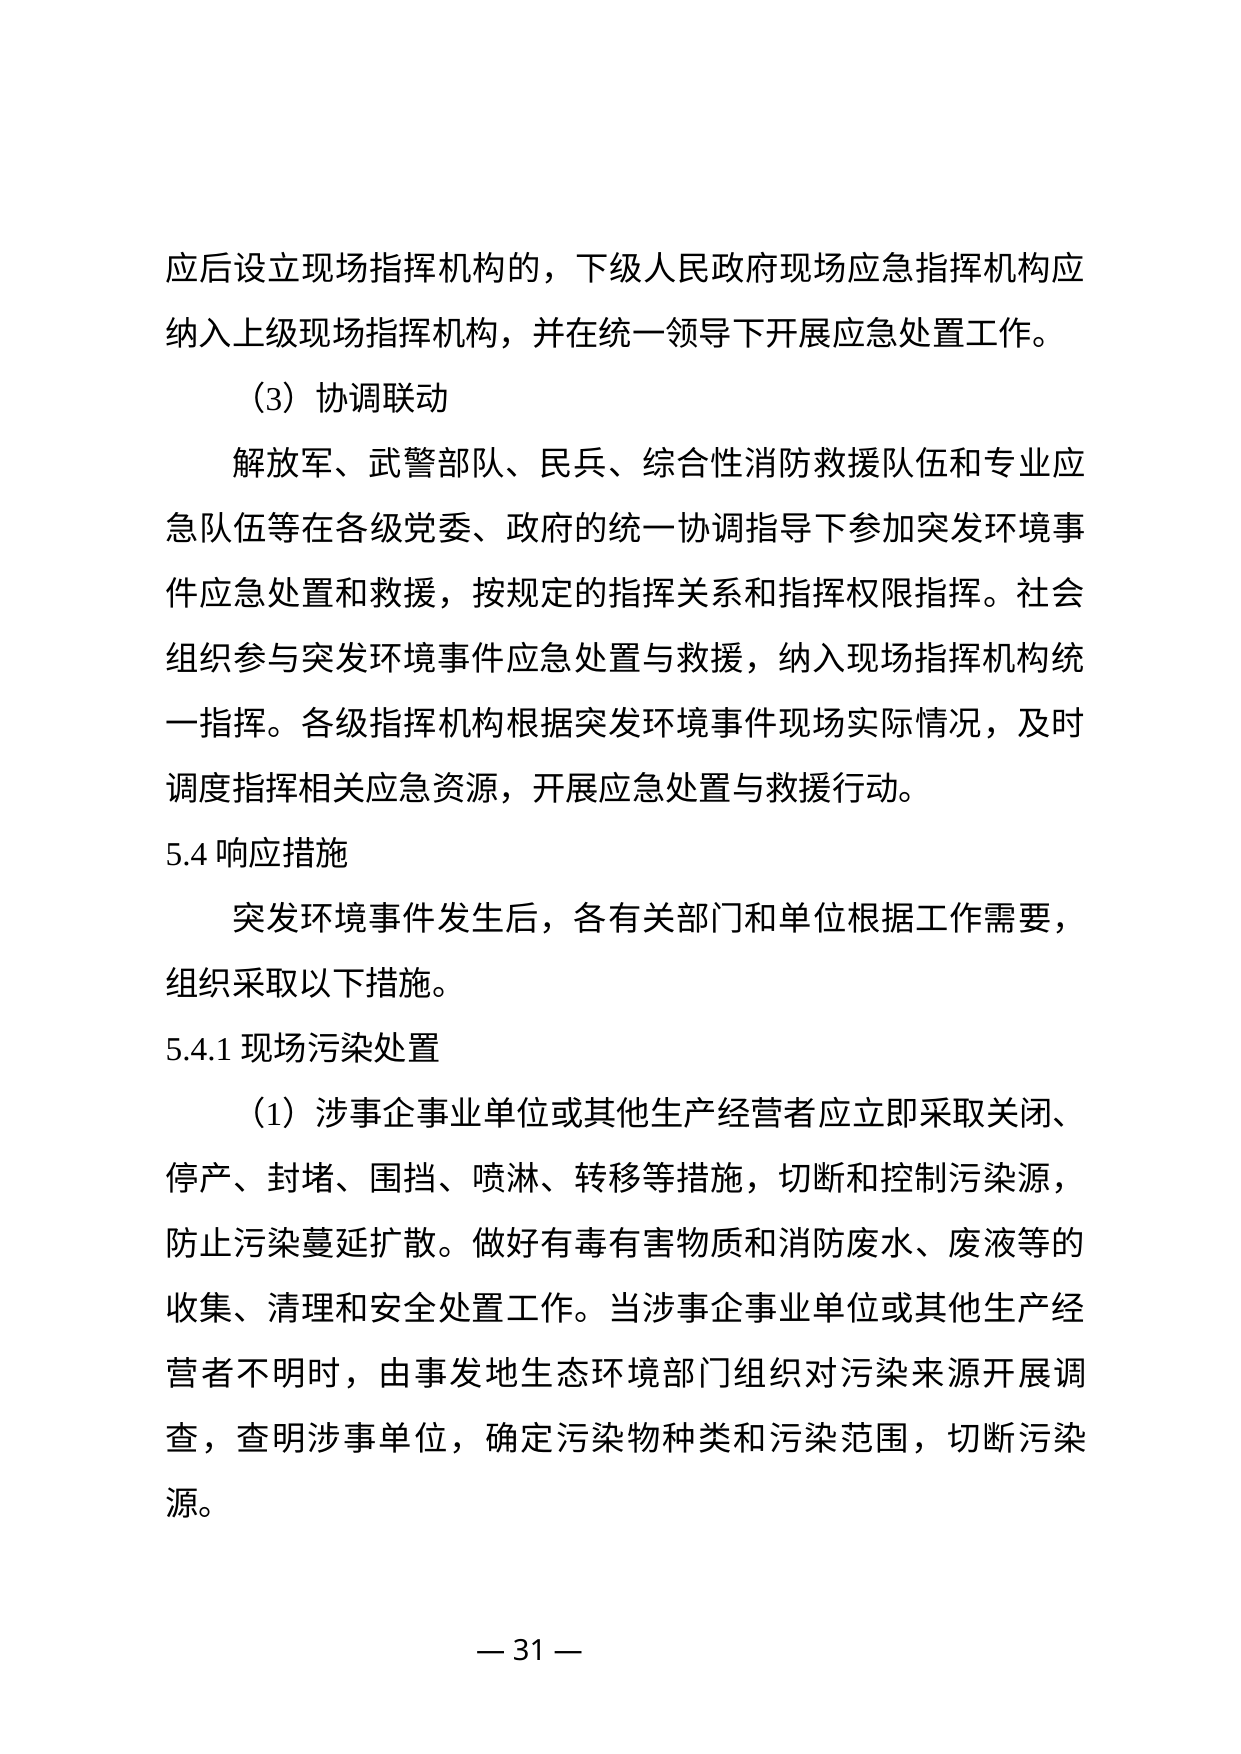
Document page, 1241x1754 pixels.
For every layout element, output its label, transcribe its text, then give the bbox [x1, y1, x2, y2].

text 5.4 响应措施 [165, 818, 1087, 883]
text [165, 233, 1087, 363]
text 突发环境事件发生后，各有关部门和单位根据工作需要，组织采取以下措施。 [165, 883, 1087, 1013]
text （3）协调联动 [165, 363, 1087, 428]
text （1）涉事企事业单位或其他生产经营者应立即采取关闭、停产、封堵、围挡、喷淋、转移等措施，切断和控制污染源，防止污染蔓延扩散。做好有毒有害物质和消防废水、废液等的收集、清理和安全处置工作。当涉事企事业单位或其他生产经营者不明时，由事发地生态环境部门组织对污染来源开展调查，查明涉事单位，确定污染物种类和污染范围，切断污染源。 [165, 1078, 1087, 1533]
text 5.4.1 现场污染处置 [165, 1013, 1087, 1078]
text 解放军、武警部队、民兵、综合性消防救援队伍和专业应急队伍等在各级党委、政府的统一协调指导下参加突发环境事件应急处置和救援，按规定的指挥关系和指挥权限指挥。社会组织参与突发环境事件应急处置与救援，纳入现场指挥机构统一指挥。各级指挥机构根据突发环境事件现场实际情况，及时调度指挥相关应急资源，开展应急处置与救援行动。 [165, 428, 1087, 818]
